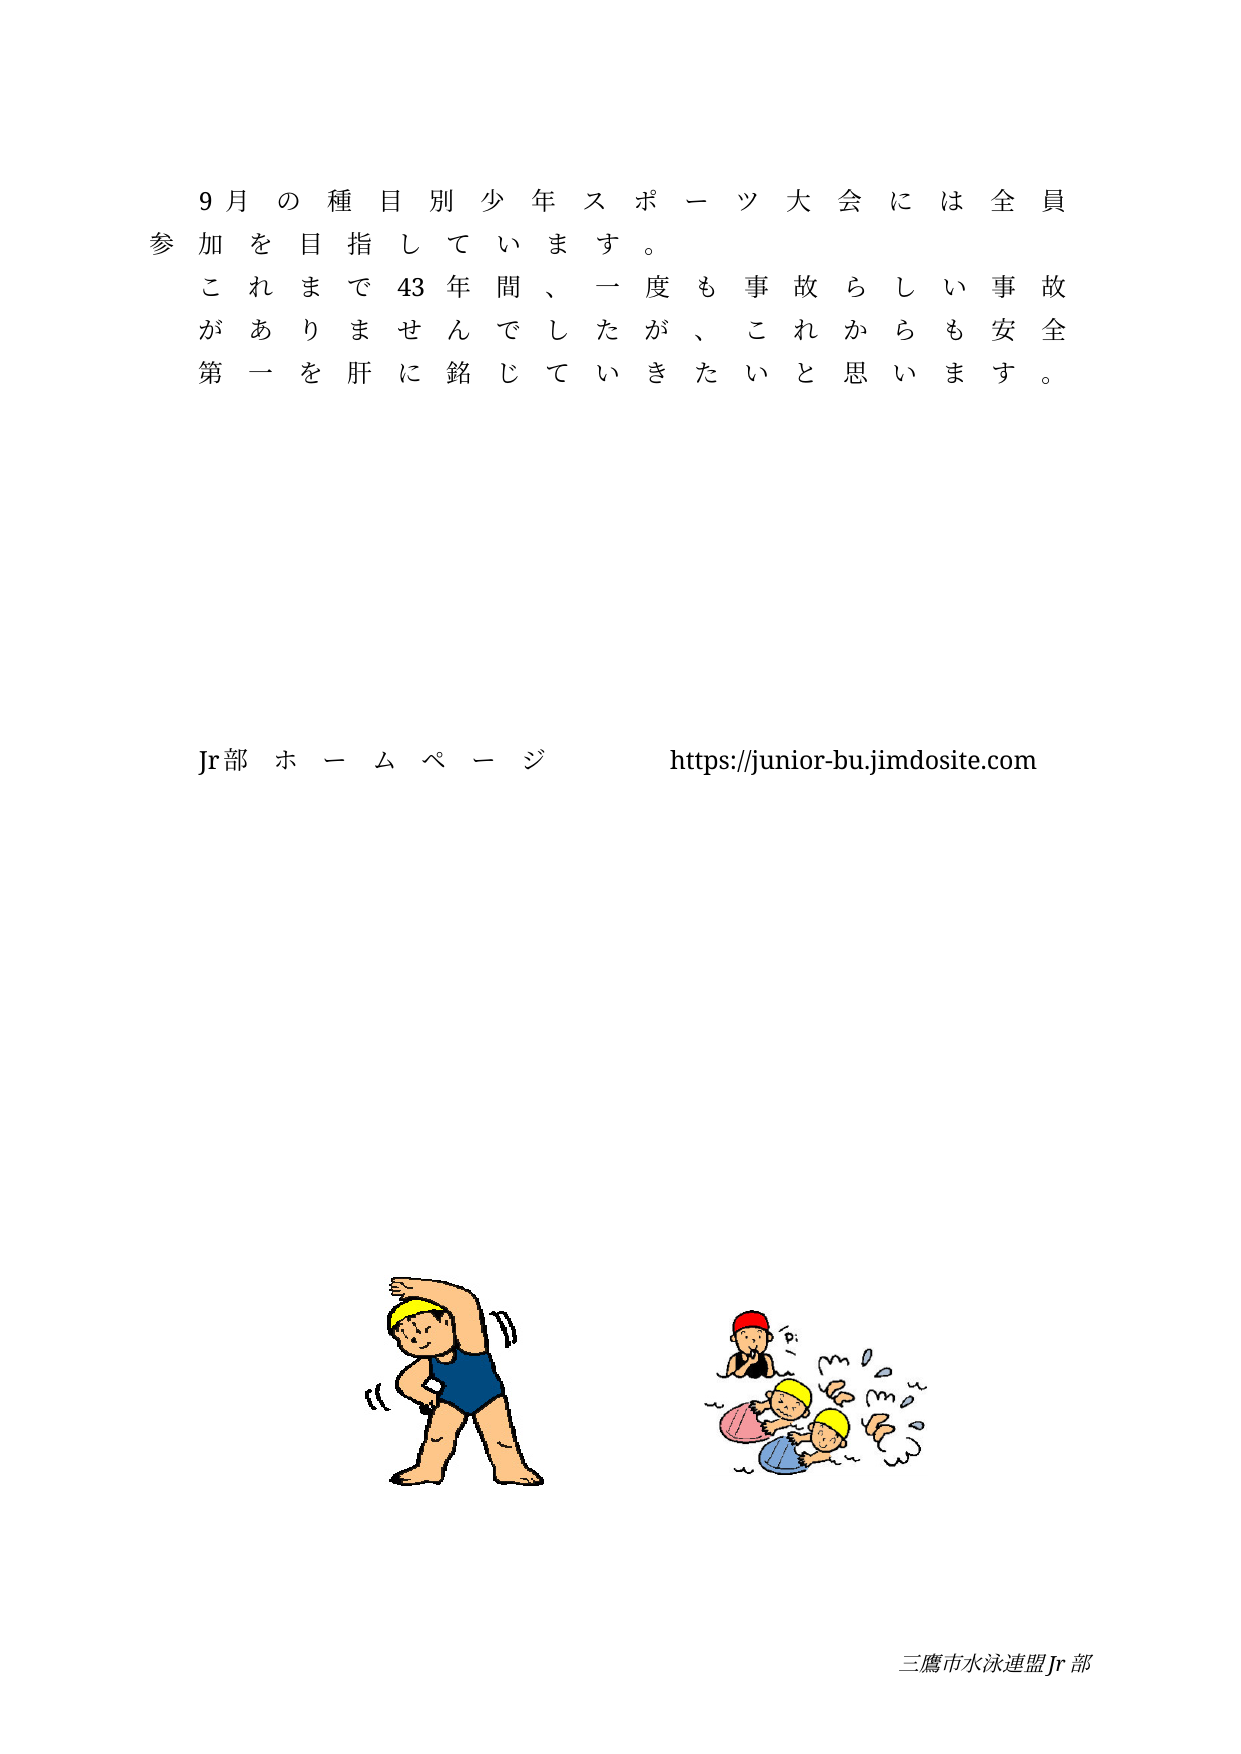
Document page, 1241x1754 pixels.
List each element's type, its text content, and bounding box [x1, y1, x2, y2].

text 9月の種目別少年スポーツ大会には全員参加を目指しています。 [149, 178, 1091, 264]
picture [704, 1310, 928, 1476]
picture [363, 1275, 547, 1487]
text Jr部ホームページ https://junior-bu.jimdosite.com [149, 737, 1091, 780]
text これまで43年間、一度も事故らしい事故がありませんでしたが、これからも安全第一を肝に銘じていきたいと思います。 [174, 264, 1091, 393]
